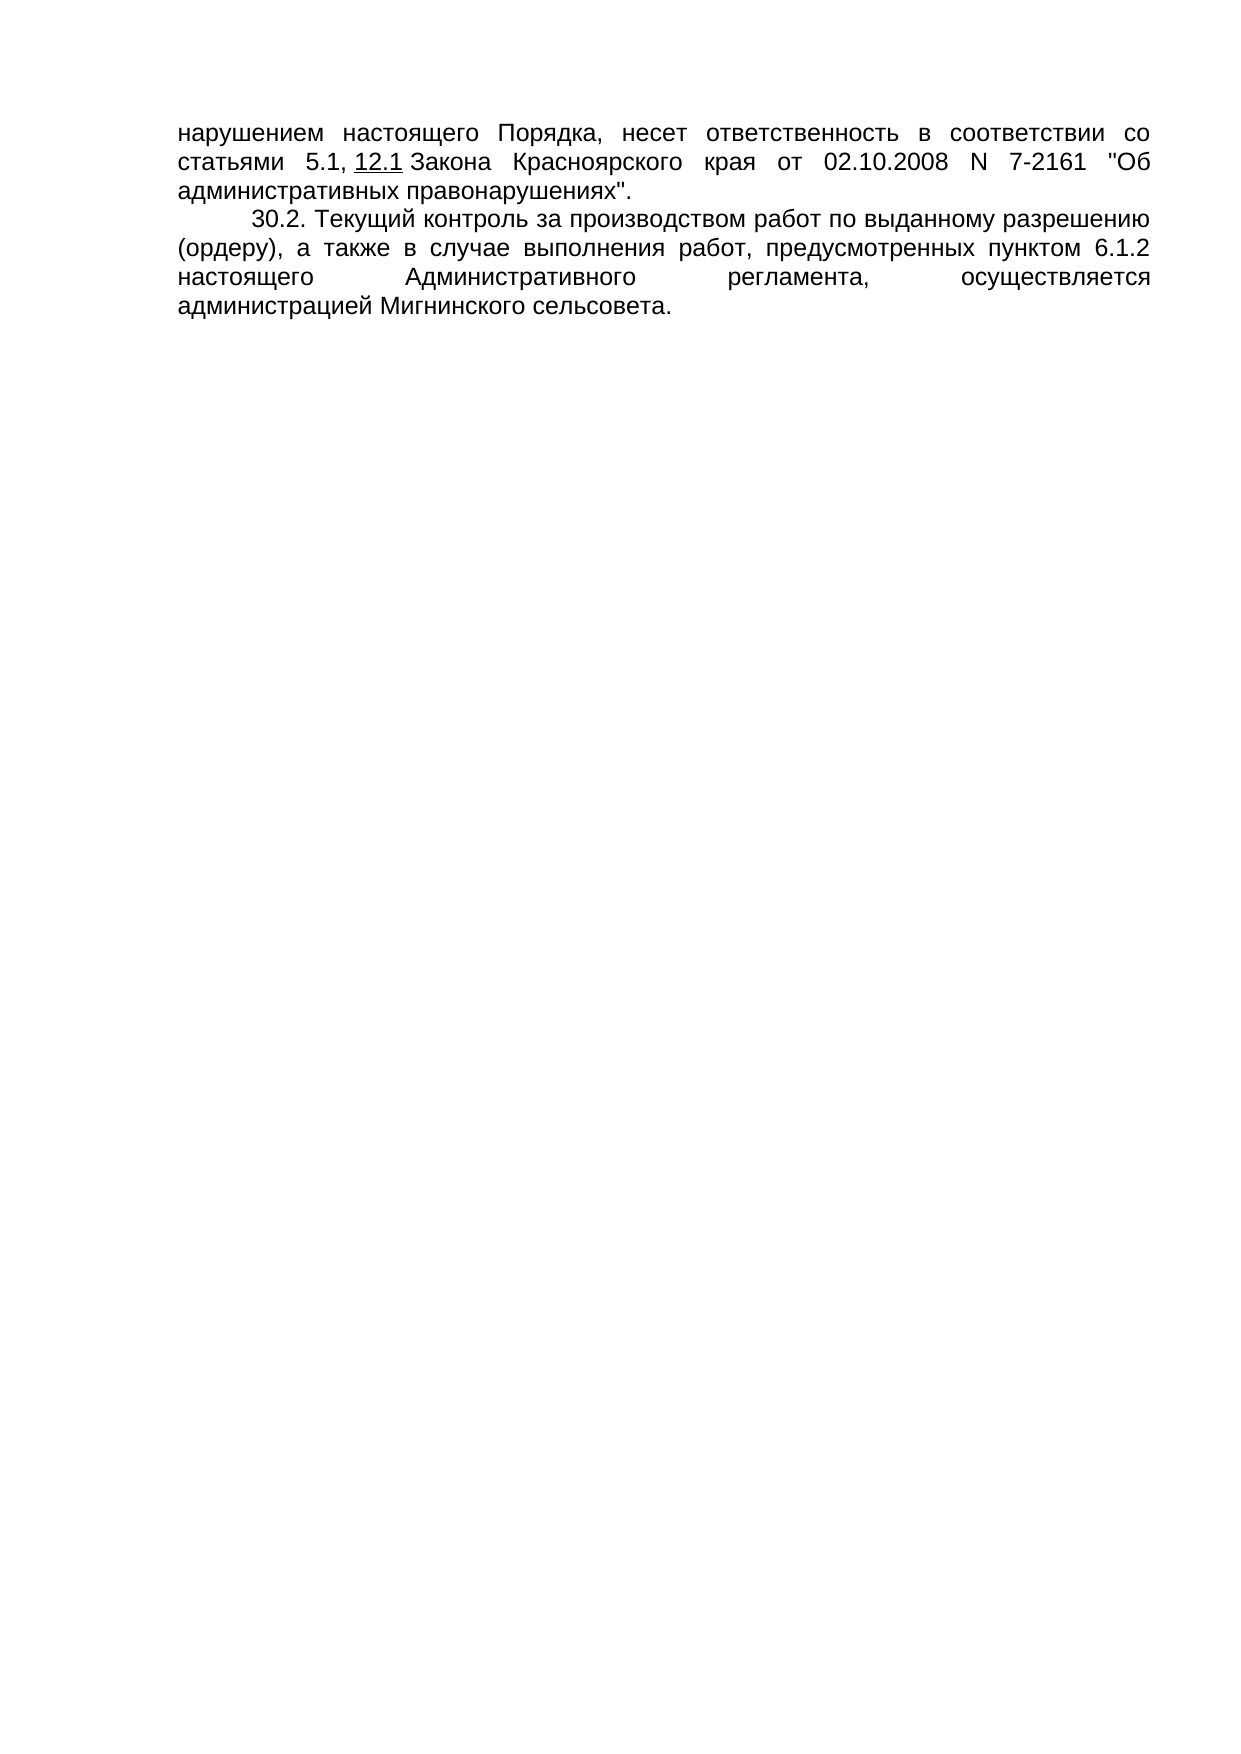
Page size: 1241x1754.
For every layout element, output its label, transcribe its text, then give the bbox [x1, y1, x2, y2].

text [177, 118, 1152, 204]
text 30.2. Текущий контроль за производством работ по выданному разрешению (ордеру), а также в случае выполнения работ, предусмотренных пунктом 6.1.2 настоящего Административного регламента, осуществляется администрацией Мигнинского сельсовета. [177, 204, 1152, 319]
